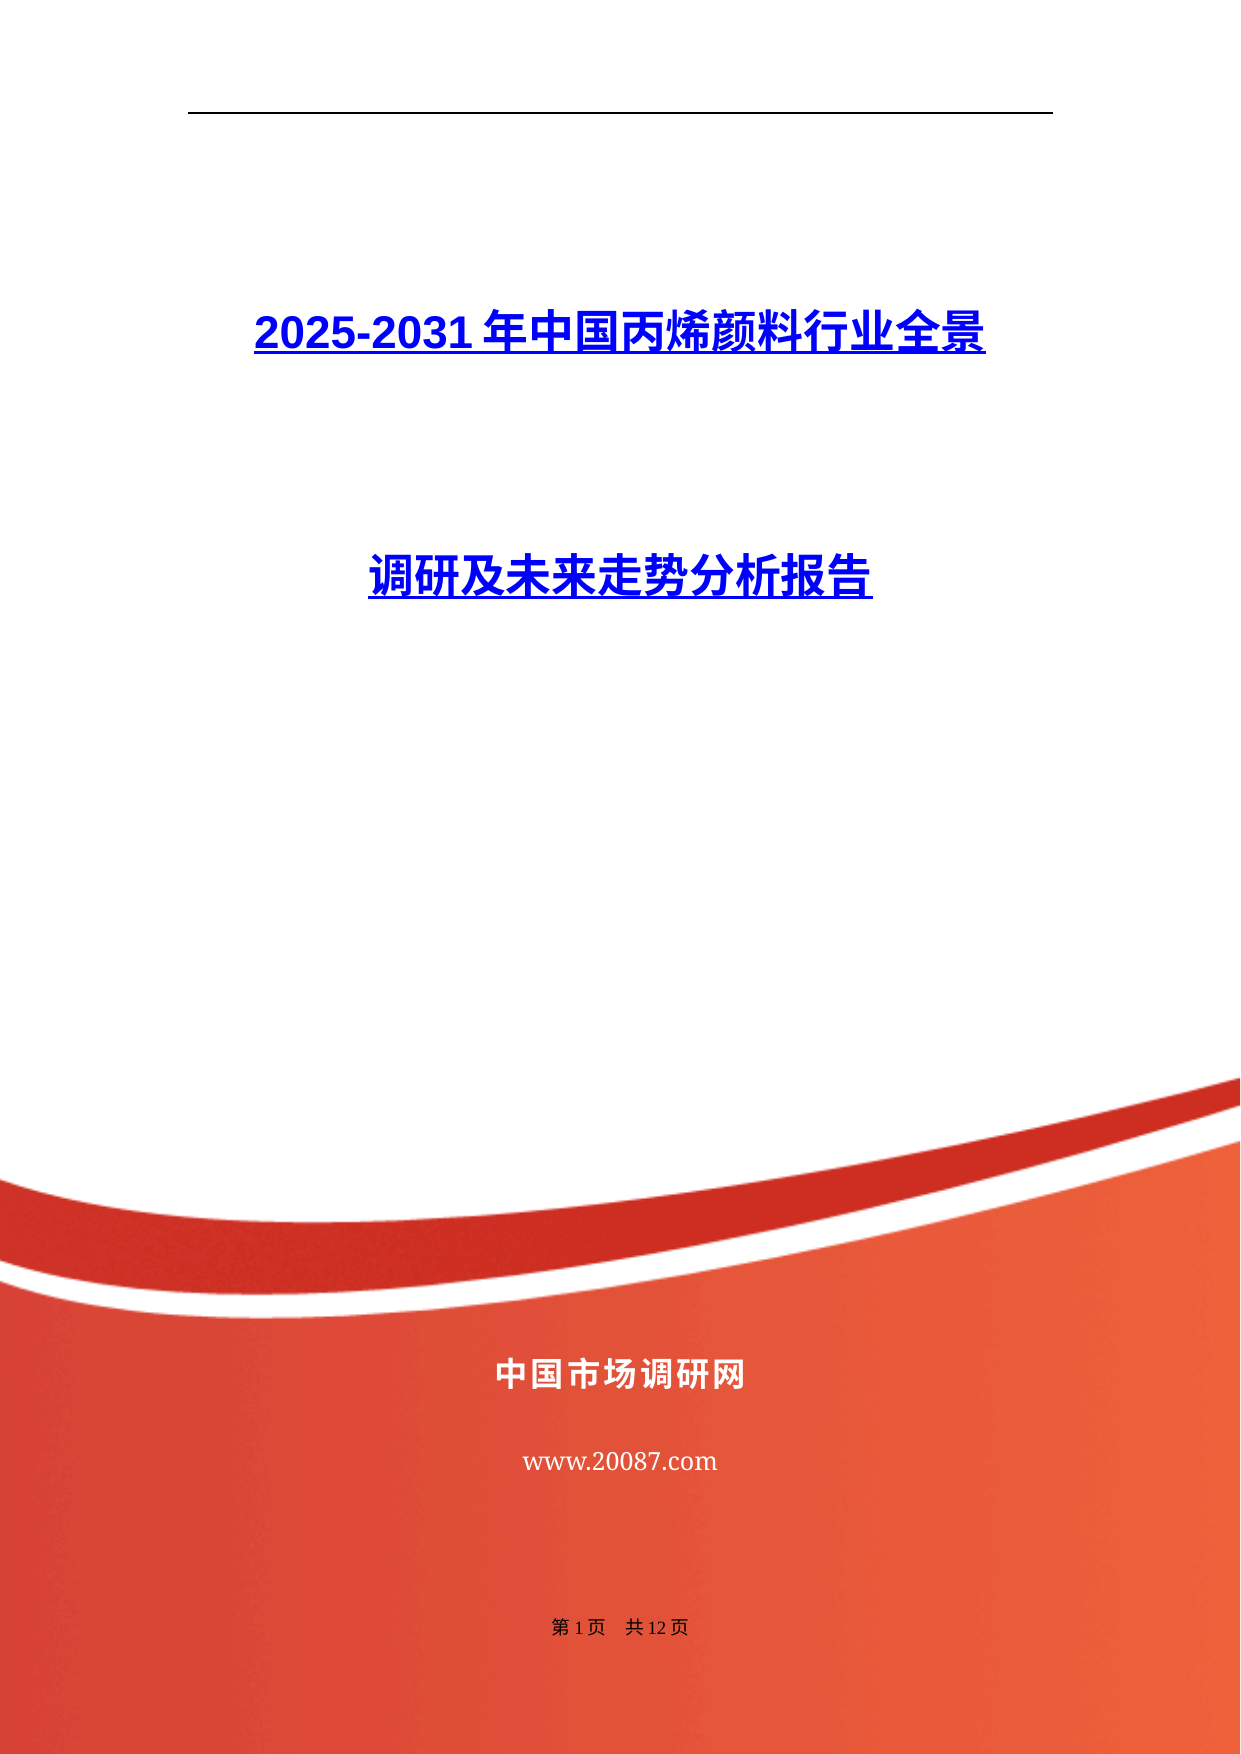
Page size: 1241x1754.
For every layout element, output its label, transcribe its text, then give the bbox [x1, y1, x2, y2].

subtitle 中国市场调研网 [187, 1339, 1053, 1404]
table_header 2025-2031年中国丙烯颜料行业全景调研及未来走势分析报告 [188, 207, 1053, 773]
picture [0, 1006, 1241, 1754]
text www.20087.com [187, 1428, 1053, 1493]
